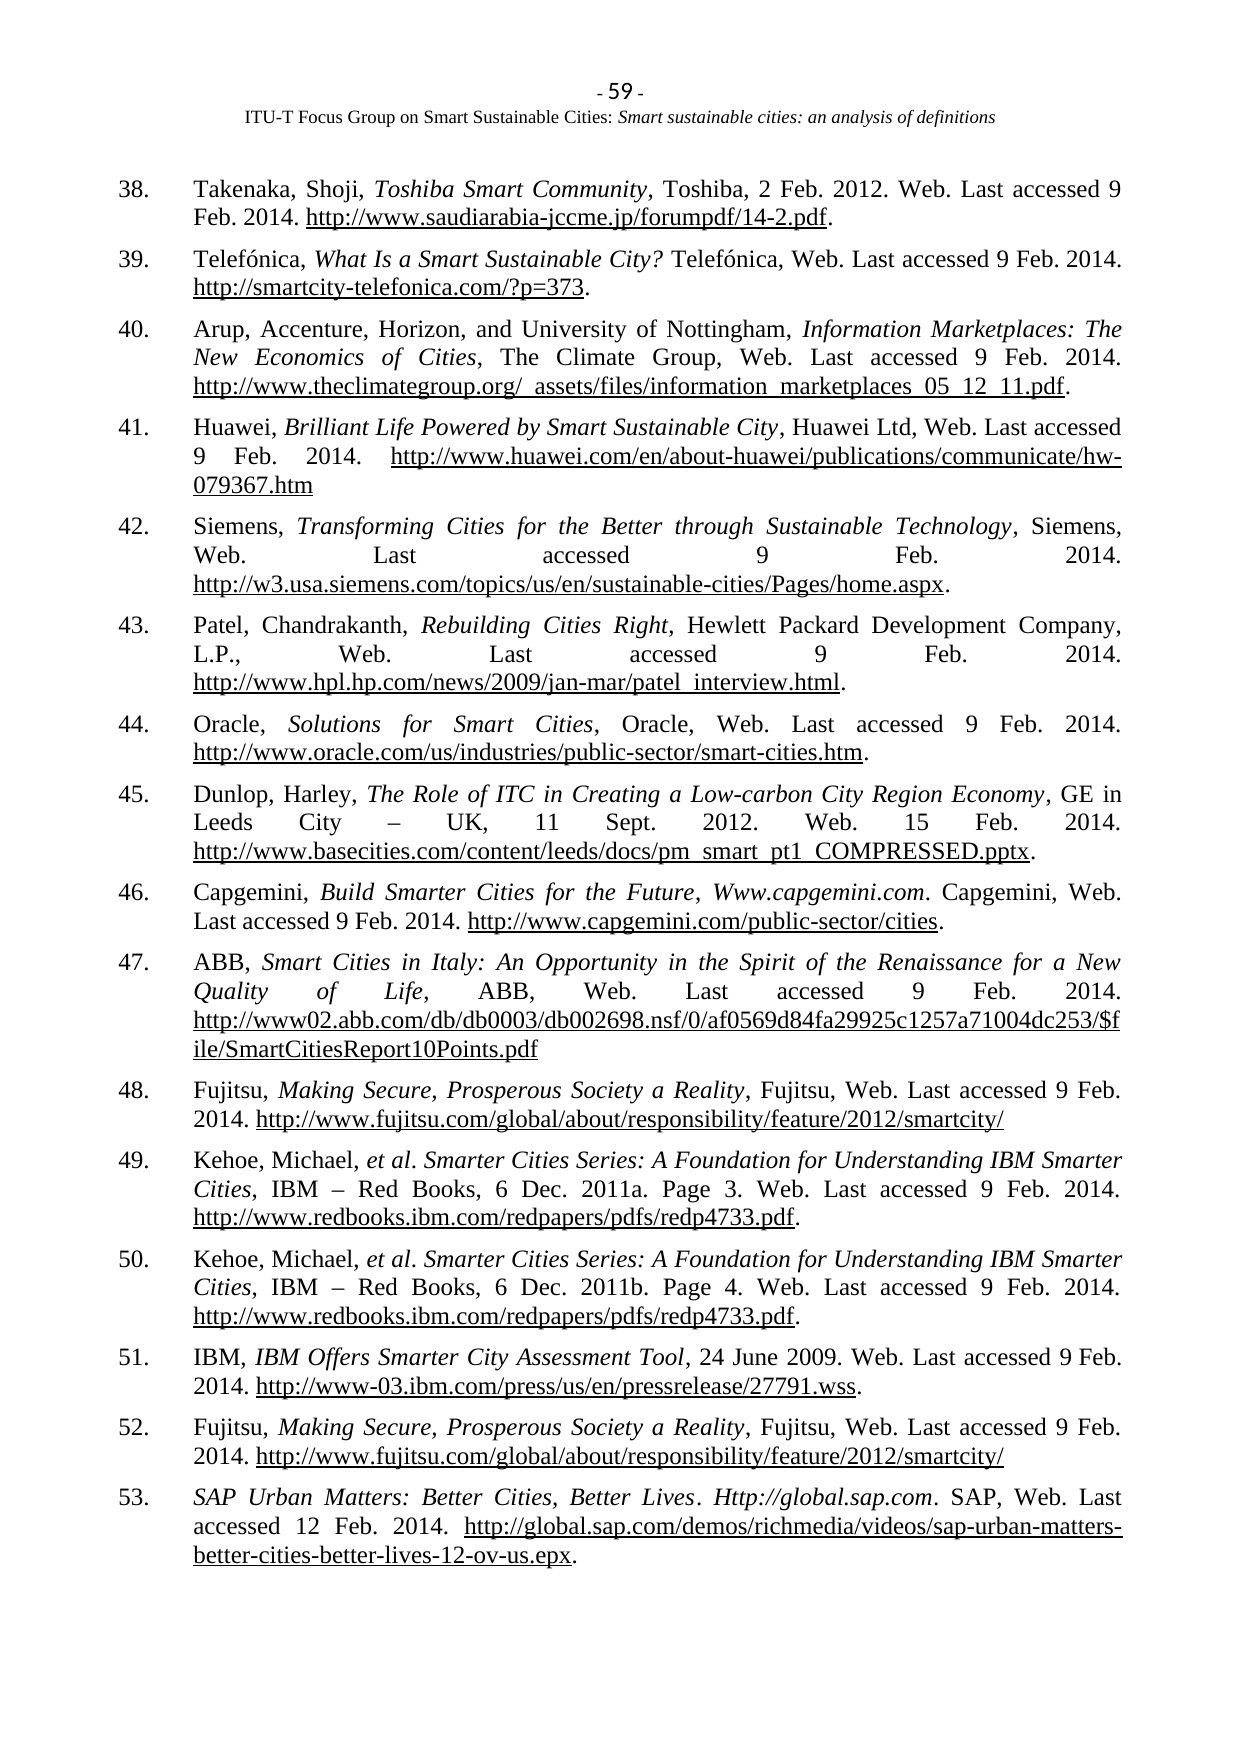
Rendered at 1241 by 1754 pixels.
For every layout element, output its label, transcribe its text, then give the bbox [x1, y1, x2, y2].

list Huawei, Brilliant Life Powered by Smart Sustainable City, Huawei Ltd, Web. Last accessed 9 Feb. 2014. http://www.huawei.com/en/about-huawei/publications/communicate/hw-079367.htm [118, 412, 1122, 499]
list Kehoe, Michael, et al. Smarter Cities Series: A Foundation for Understanding IBM Smarter Cities, IBM – Red Books, 6 Dec. 2011b. Page 4. Web. Last accessed 9 Feb. 2014. http://www.redbooks.ibm.com/redpapers/pdfs/redp4733.pdf. [118, 1244, 1122, 1330]
list Kehoe, Michael, et al. Smarter Cities Series: A Foundation for Understanding IBM Smarter Cities, IBM – Red Books, 6 Dec. 2011a. Page 3. Web. Last accessed 9 Feb. 2014. http://www.redbooks.ibm.com/redpapers/pdfs/redp4733.pdf. [118, 1145, 1122, 1231]
list Oracle, Solutions for Smart Cities, Oracle, Web. Last accessed 9 Feb. 2014. http://www.oracle.com/us/industries/public-sector/smart-cities.htm. [118, 709, 1122, 766]
list SAP Urban Matters: Better Cities, Better Lives. Http://global.sap.com. SAP, Web. Last accessed 12 Feb. 2014. http://global.sap.com/demos/richmedia/videos/sap-urban-matters-better-cities-better-lives-12-ov-us.epx. [118, 1482, 1122, 1569]
list Siemens, Transforming Cities for the Better through Sustainable Technology, Siemens, Web. Last accessed 9 Feb. 2014. http://w3.usa.siemens.com/topics/us/en/sustainable-cities/Pages/home.aspx. [118, 511, 1122, 597]
list Telefónica, What Is a Smart Sustainable City? Telefónica, Web. Last accessed 9 Feb. 2014. http://smartcity-telefonica.com/?p=373. [118, 244, 1122, 301]
list IBM, IBM Offers Smarter City Assessment Tool, 24 June 2009. Web. Last accessed 9 Feb. 2014. http://www-03.ibm.com/press/us/en/pressrelease/27791.wss. [118, 1342, 1122, 1400]
list Capgemini, Build Smarter Cities for the Future, Www.capgemini.com. Capgemini, Web. Last accessed 9 Feb. 2014. http://www.capgemini.com/public-sector/cities. [118, 877, 1122, 935]
list Dunlop, Harley, The Role of ITC in Creating a Low-carbon City Region Economy, GE in Leeds City – UK, 11 Sept. 2012. Web. 15 Feb. 2014. http://www.basecities.com/content/leeds/docs/pm_smart_pt1_COMPRESSED.pptx. [118, 779, 1122, 865]
list Fujitsu, Making Secure, Prosperous Society a Reality, Fujitsu, Web. Last accessed 9 Feb. 2014. http://www.fujitsu.com/global/about/responsibility/feature/2012/smartcity/ [118, 1075, 1122, 1132]
list Arup, Accenture, Horizon, and University of Nottingham, Information Marketplaces: The New Economics of Cities, The Climate Group, Web. Last accessed 9 Feb. 2014. http://www.theclimategroup.org/_assets/files/information_marketplaces_05_12_11.pdf. [118, 314, 1122, 400]
list Takenaka, Shoji, Toshiba Smart Community, Toshiba, 2 Feb. 2012. Web. Last accessed 9 Feb. 2014. http://www.saudiarabia-jccme.jp/forumpdf/14-2.pdf. [118, 174, 1122, 231]
list ABB, Smart Cities in Italy: An Opportunity in the Spirit of the Renaissance for a New Quality of Life, ABB, Web. Last accessed 9 Feb. 2014. http://www02.abb.com/db/db0003/db002698.nsf/0/af0569d84fa29925c1257a71004dc253/$file/SmartCitiesReport10Points.pdf [118, 947, 1122, 1062]
list Fujitsu, Making Secure, Prosperous Society a Reality, Fujitsu, Web. Last accessed 9 Feb. 2014. http://www.fujitsu.com/global/about/responsibility/feature/2012/smartcity/ [118, 1412, 1122, 1470]
list Patel, Chandrakanth, Rebuilding Cities Right, Hewlett Packard Development Company, L.P., Web. Last accessed 9 Feb. 2014. http://www.hpl.hp.com/news/2009/jan-mar/patel_interview.html. [118, 610, 1122, 696]
